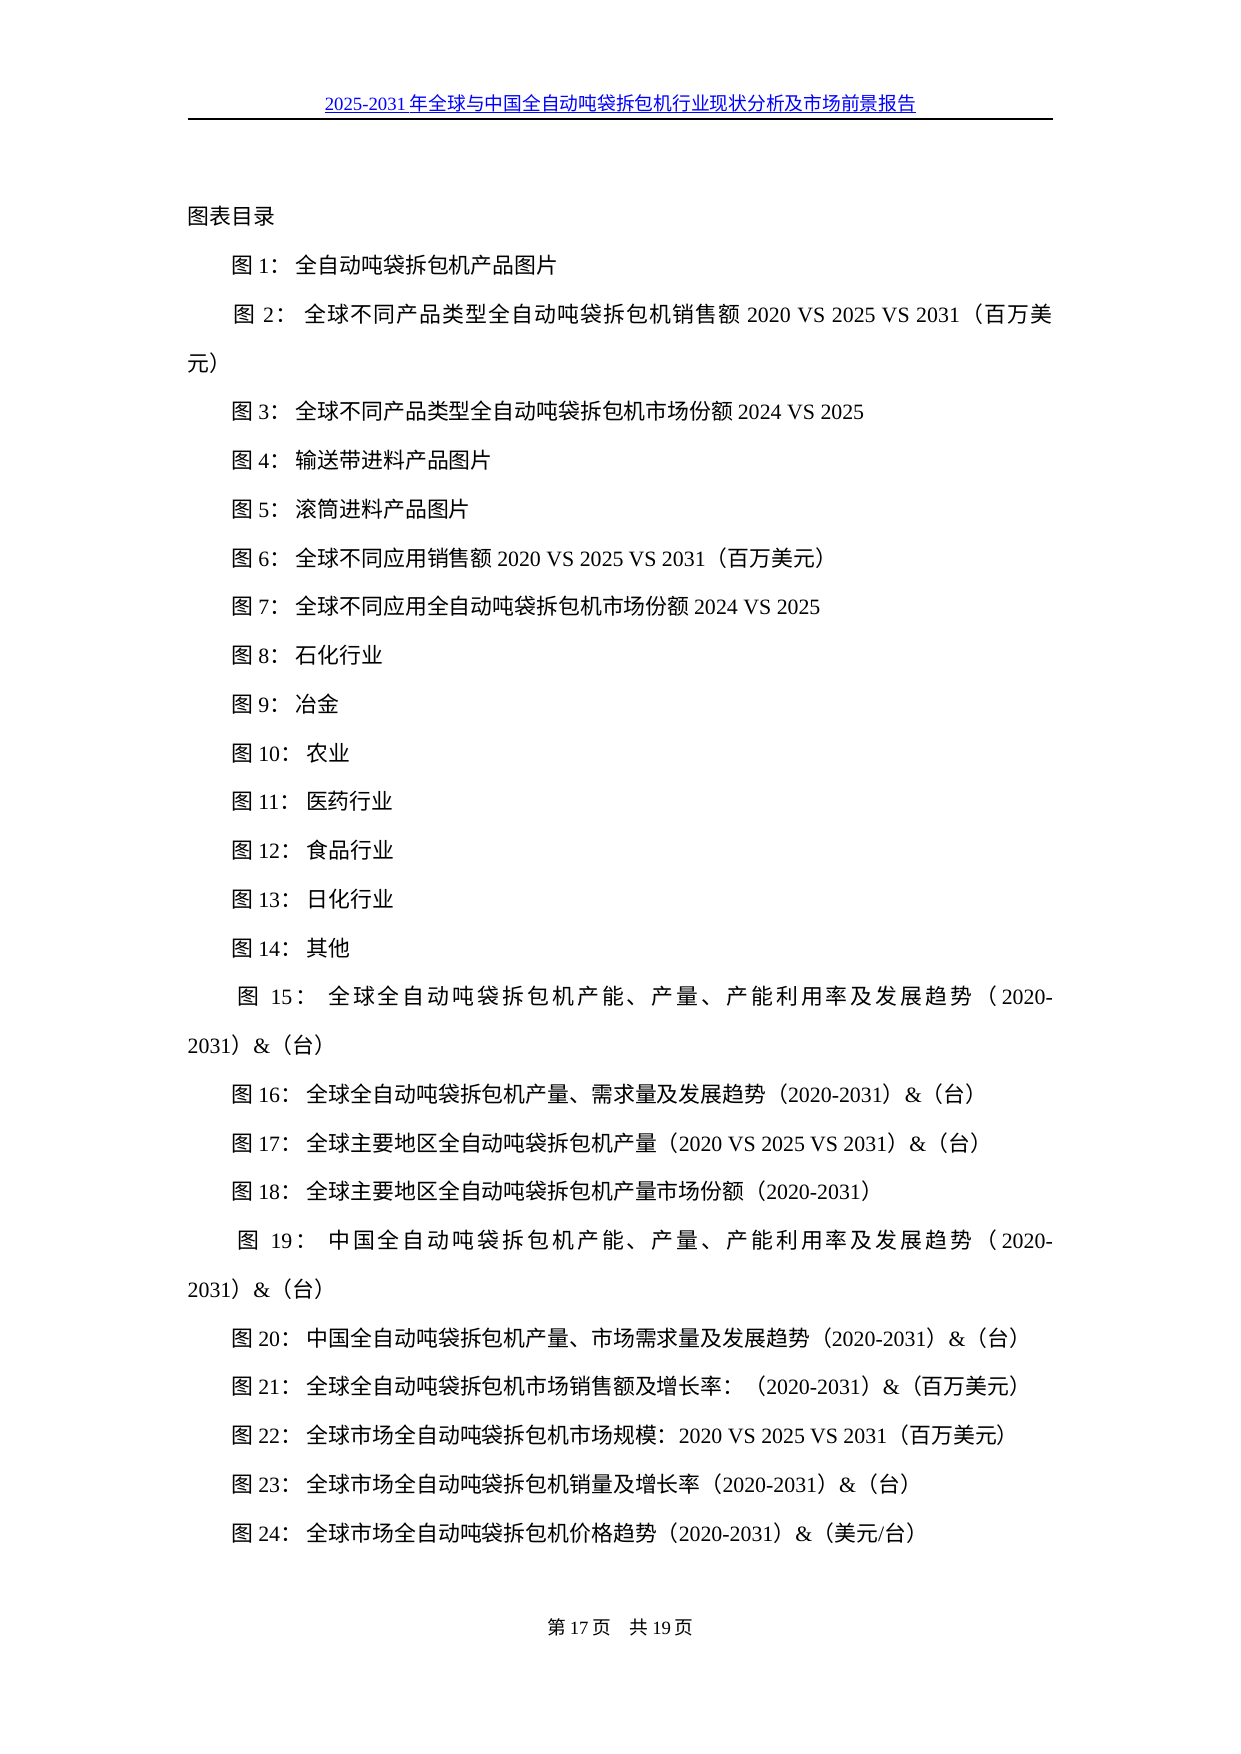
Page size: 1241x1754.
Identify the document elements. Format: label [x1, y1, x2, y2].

text [187, 150, 1053, 1548]
